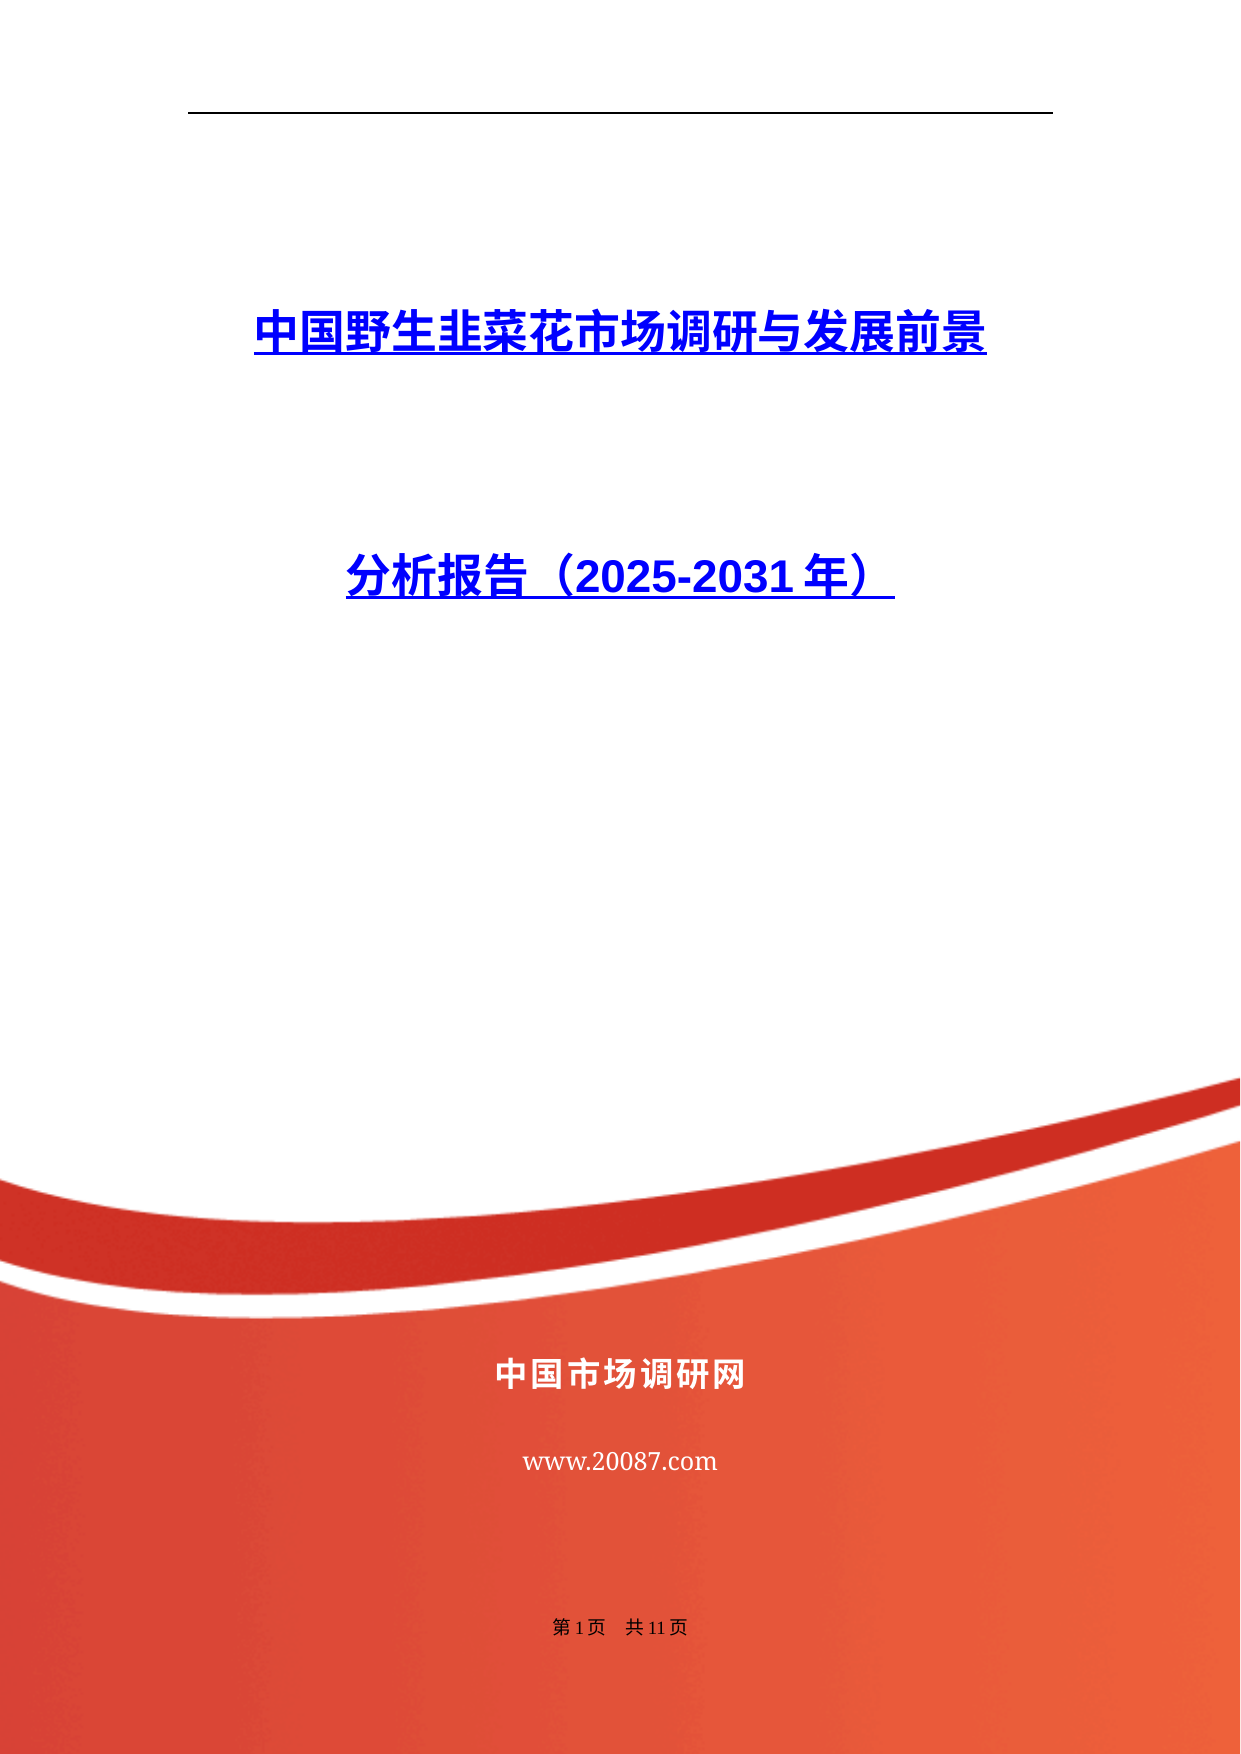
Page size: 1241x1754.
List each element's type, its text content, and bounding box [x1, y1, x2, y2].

picture [0, 1006, 1241, 1754]
table_header 中国野生韭菜花市场调研与发展前景分析报告（2025-2031年） [188, 207, 1053, 773]
subtitle 中国市场调研网 [187, 1339, 1053, 1404]
text www.20087.com [187, 1428, 1053, 1493]
